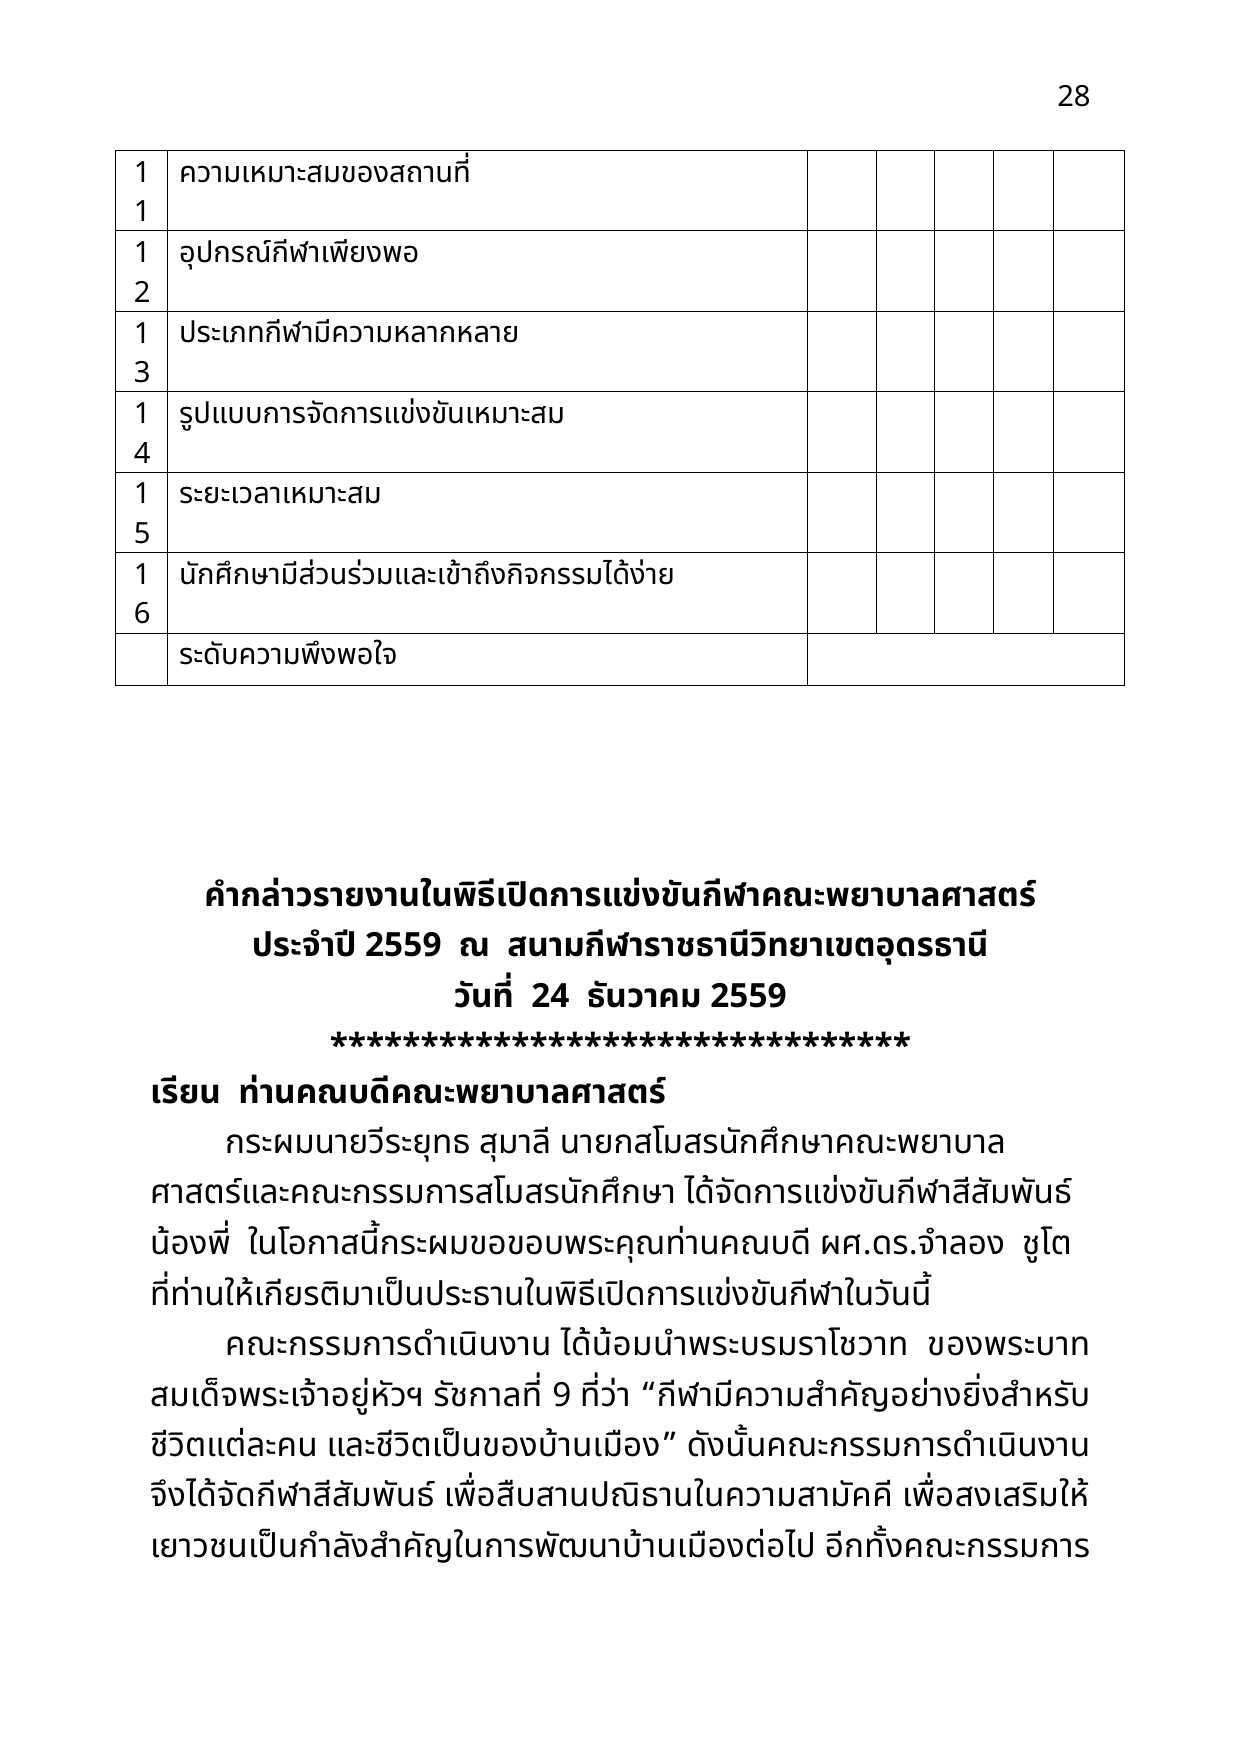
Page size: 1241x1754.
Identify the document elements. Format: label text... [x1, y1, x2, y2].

table_cell [808, 392, 876, 472]
table_cell [1054, 231, 1124, 311]
table_cell [935, 553, 993, 632]
table_cell [877, 473, 934, 552]
table_cell 11 [116, 151, 167, 230]
text ******************************** [150, 1022, 1090, 1068]
table_cell อุปกรณ์กีฬาเพียงพอ [168, 231, 807, 311]
table_cell [808, 151, 876, 230]
table_cell [877, 392, 934, 472]
table_cell ระดับความพึงพอใจ [168, 634, 807, 684]
table_cell [994, 312, 1053, 391]
text ประจำปี 2559 ณ สนามกีฬาราชธานีวิทยาเขตอุดรธานี [150, 921, 1090, 972]
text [150, 1320, 1090, 1572]
table_cell [935, 473, 993, 552]
table_cell [877, 312, 934, 391]
table_cell [935, 392, 993, 472]
table_cell [877, 231, 934, 311]
table_cell [994, 473, 1053, 552]
table_cell ความเหมาะสมของสถานที่ [168, 151, 807, 230]
table_cell 16 [116, 553, 167, 632]
table_cell 14 [116, 392, 167, 472]
table_cell 12 [116, 231, 167, 311]
table_cell [935, 231, 993, 311]
text คำกล่าวรายงานในพิธีเปิดการแข่งขันกีฬาคณะพยาบาลศาสตร์ [150, 871, 1090, 921]
table_cell [994, 392, 1053, 472]
table_cell [1054, 392, 1124, 472]
table_cell [994, 553, 1053, 632]
table_cell รูปแบบการจัดการแข่งขันเหมาะสม [168, 392, 807, 472]
table_cell 15 [116, 473, 167, 552]
table_cell 13 [116, 312, 167, 391]
table_cell [1054, 473, 1124, 552]
table_cell [808, 553, 876, 632]
table_cell [994, 231, 1053, 311]
table_cell [935, 312, 993, 391]
table_cell [877, 553, 934, 632]
table_cell [808, 312, 876, 391]
table_cell [808, 634, 1124, 684]
table_cell [808, 231, 876, 311]
table_cell [116, 634, 167, 684]
table_cell [935, 151, 993, 230]
table_cell [1054, 151, 1124, 230]
table_cell [1054, 312, 1124, 391]
text เรียน ท่านคณบดีคณะพยาบาลศาสตร์ [150, 1068, 1090, 1118]
table_cell [877, 151, 934, 230]
table_cell นักศึกษามีส่วนร่วมและเข้าถึงกิจกรรมได้ง่าย [168, 553, 807, 632]
table_cell [1054, 553, 1124, 632]
table_cell [808, 473, 876, 552]
table_cell ระยะเวลาเหมาะสม [168, 473, 807, 552]
text กระผมนายวีระยุทธ สุมาลี นายกสโมสรนักศึกษาคณะพยาบาลศาสตร์และคณะกรรมการสโมสรนักศึกษา ได้จัดการแข่งขันกีฬาสีสัมพันธ์น้องพี่ ในโอกาสนี้กระผมขอขอบพระคุณท่านคณบดี ผศ.ดร.จำลอง ชูโต ที่ท่านให้เกียรติมาเป็นประธานในพิธีเปิดการแข่งขันกีฬาในวันนี้ [150, 1118, 1090, 1320]
text วันที่ 24 ธันวาคม 2559 [150, 972, 1090, 1022]
table_cell [994, 151, 1053, 230]
table_cell ประเภทกีฬามีความหลากหลาย [168, 312, 807, 391]
